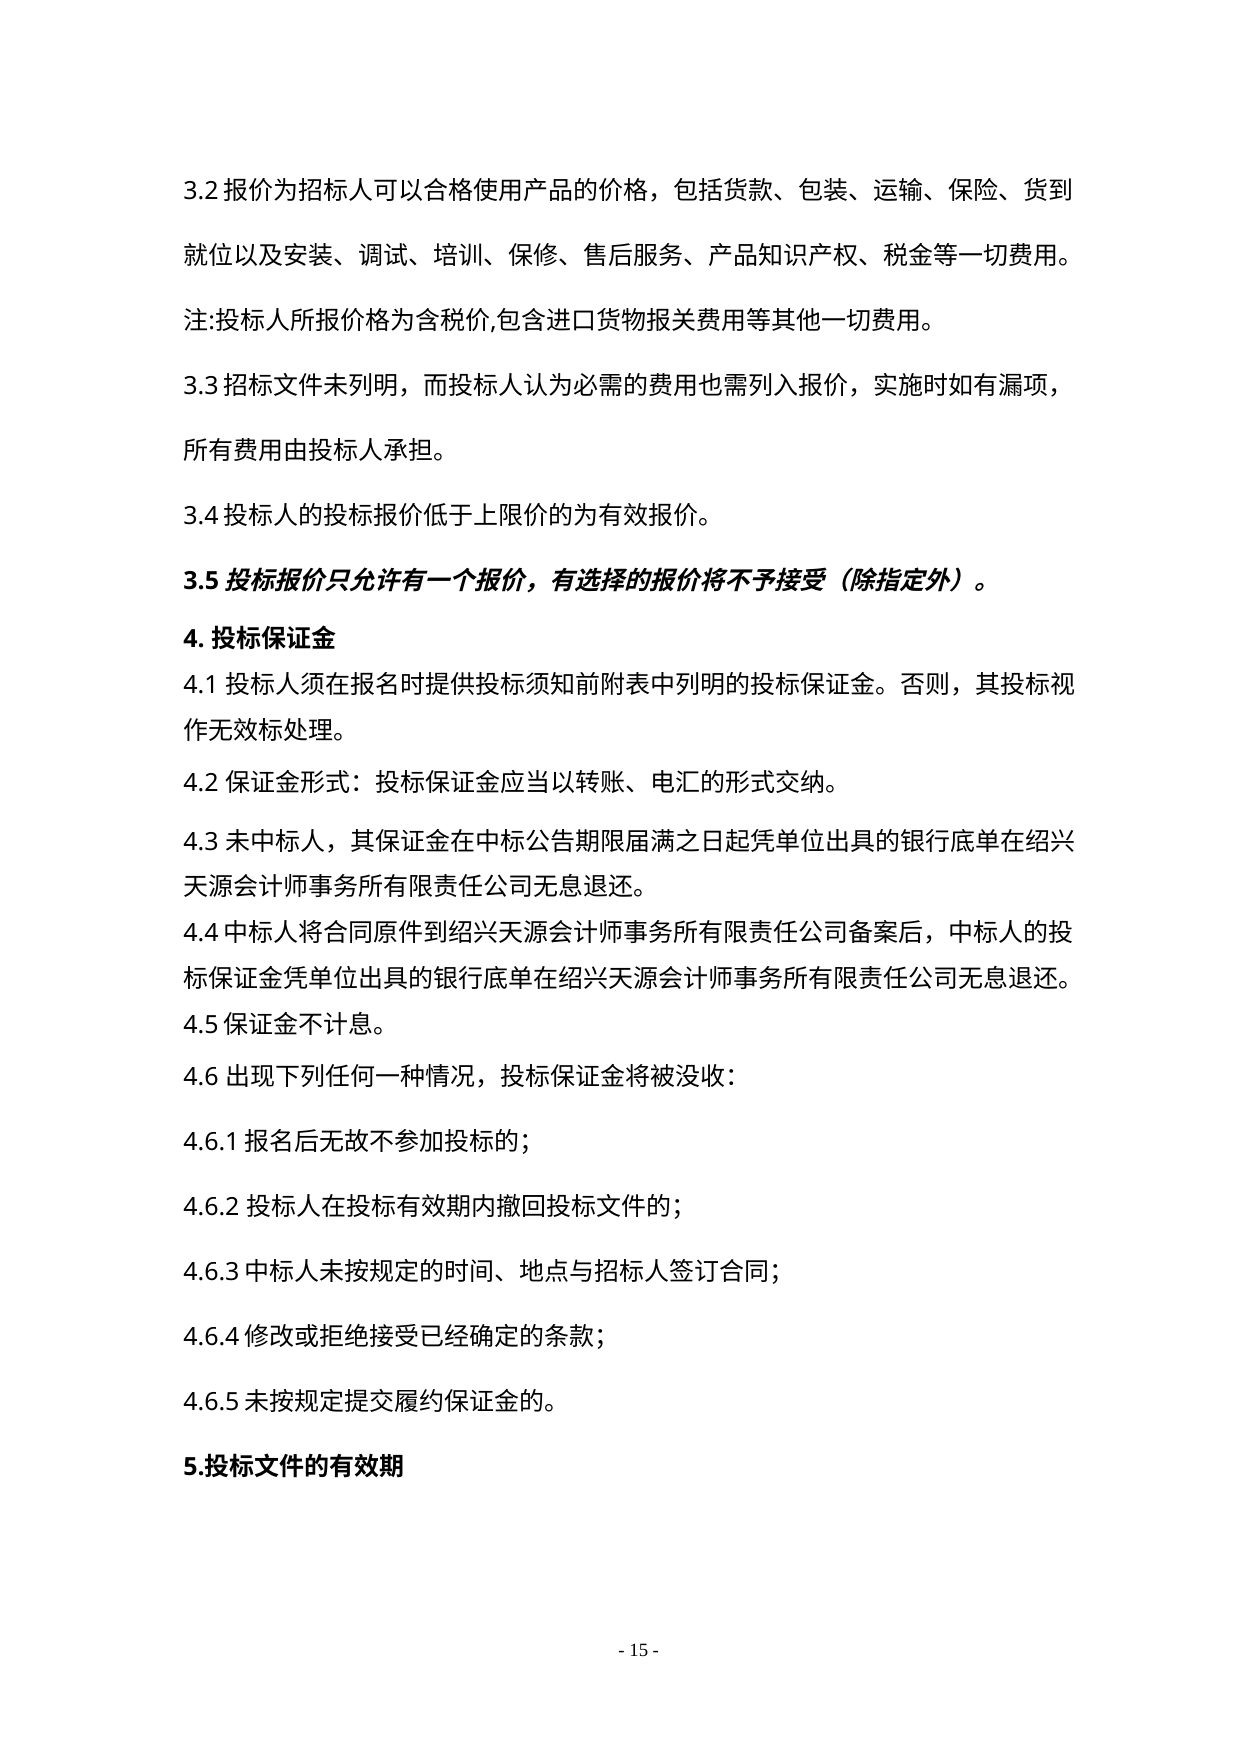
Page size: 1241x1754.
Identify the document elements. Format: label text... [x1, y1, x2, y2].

list 5.投标文件的有效期 [183, 1432, 1094, 1497]
text 3.2报价为招标人可以合格使用产品的价格，包括货款、包装、运输、保险、货到就位以及安装、调试、培训、保修、售后服务、产品知识产权、税金等一切费用。 [183, 156, 1094, 286]
text 4.3 未中标人，其保证金在中标公告期限届满之日起凭单位出具的银行底单在绍兴天源会计师事务所有限责任公司无息退还。 [183, 813, 1094, 905]
text 4.1 投标人须在报名时提供投标须知前附表中列明的投标保证金。否则，其投标视作无效标处理。 [183, 657, 1094, 748]
text 投标人在投标有效期内撤回投标文件的； [183, 1172, 1094, 1237]
text 4.4中标人将合同原件到绍兴天源会计师事务所有限责任公司备案后，中标人的投标保证金凭单位出具的银行底单在绍兴天源会计师事务所有限责任公司无息退还。 [183, 905, 1094, 997]
text 报名后无故不参加投标的； [183, 1107, 1094, 1172]
text 4.5保证金不计息。 [183, 997, 1094, 1042]
text 4.2 保证金形式：投标保证金应当以转账、电汇的形式交纳。 [183, 748, 1094, 813]
text 3.3招标文件未列明，而投标人认为必需的费用也需列入报价，实施时如有漏项，所有费用由投标人承担。 [183, 351, 1094, 481]
text 中标人未按规定的时间、地点与招标人签订合同； [183, 1237, 1094, 1302]
text 未按规定提交履约保证金的。 [183, 1367, 1094, 1432]
text 修改或拒绝接受已经确定的条款； [183, 1302, 1094, 1367]
text 注:投标人所报价格为含税价,包含进口货物报关费用等其他一切费用。 [183, 286, 1094, 351]
text 4. 投标保证金 [183, 611, 1094, 657]
text 3.5投标报价只允许有一个报价，有选择的报价将不予接受（除指定外）。 [183, 546, 1094, 611]
text 3.4投标人的投标报价低于上限价的为有效报价。 [183, 481, 1094, 546]
text 4.6 出现下列任何一种情况，投标保证金将被没收： [183, 1042, 1094, 1107]
